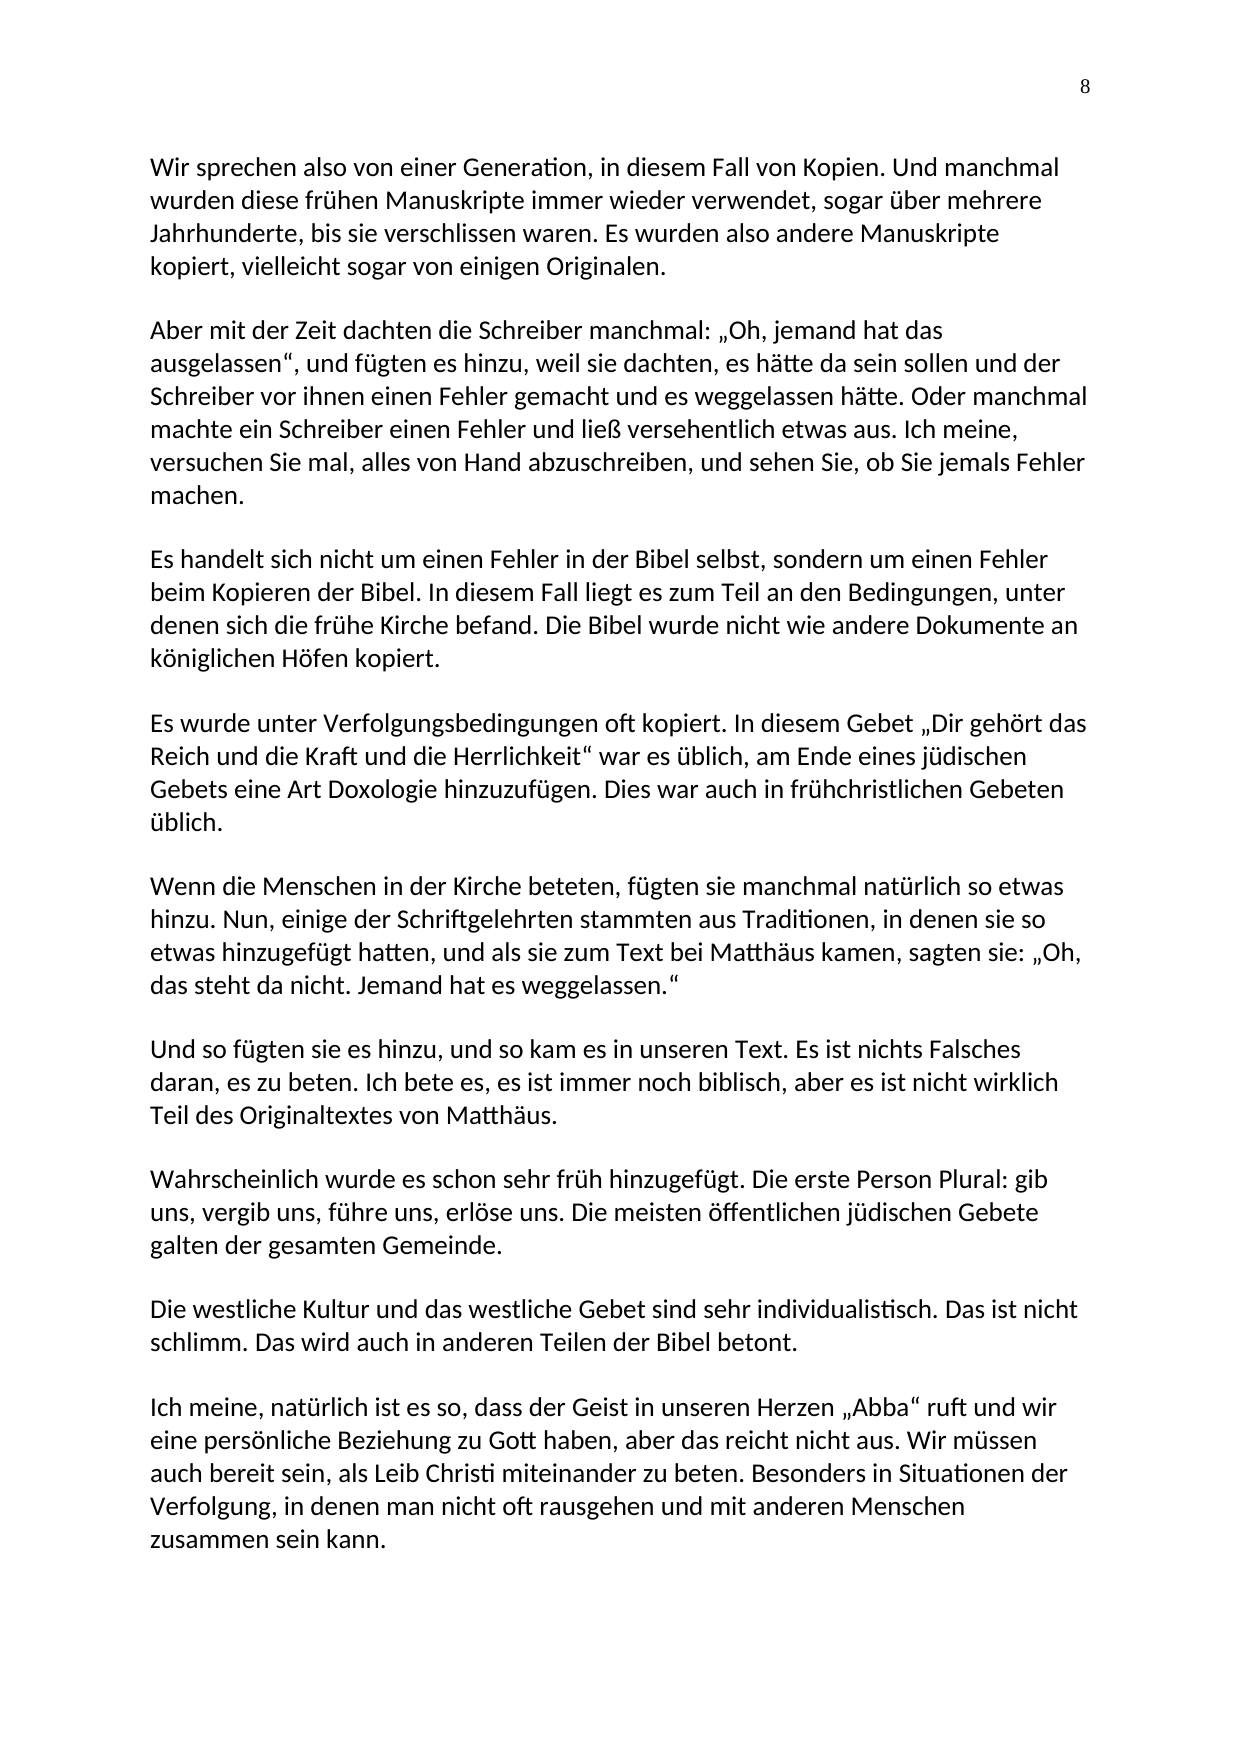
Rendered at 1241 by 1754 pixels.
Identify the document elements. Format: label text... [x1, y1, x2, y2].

text Es handelt sich nicht um einen Fehler in der Bibel selbst, sondern um einen Fehler beim Kopieren der Bibel. In diesem Fall liegt es zum Teil an den Bedingungen, unter denen sich die frühe Kirche befand. Die Bibel wurde nicht wie andere Dokumente an königlichen Höfen kopiert. [150, 542, 1090, 674]
text Wir sprechen also von einer Generation, in diesem Fall von Kopien. Und manchmal wurden diese frühen Manuskripte immer wieder verwendet, sogar über mehrere Jahrhunderte, bis sie verschlissen waren. Es wurden also andere Manuskripte kopiert, vielleicht sogar von einigen Originalen. [150, 150, 1090, 282]
text Wahrscheinlich wurde es schon sehr früh hinzugefügt. Die erste Person Plural: gib uns, vergib uns, führe uns, erlöse uns. Die meisten öffentlichen jüdischen Gebete galten der gesamten Gemeinde. [150, 1162, 1090, 1261]
text Es wurde unter Verfolgungsbedingungen oft kopiert. In diesem Gebet „Dir gehört das Reich und die Kraft und die Herrlichkeit“ war es üblich, am Ende eines jüdischen Gebets eine Art Doxologie hinzuzufügen. Dies war auch in frühchristlichen Gebeten üblich. [150, 706, 1090, 838]
text Aber mit der Zeit dachten die Schreiber manchmal: „Oh, jemand hat das ausgelassen“, und fügten es hinzu, weil sie dachten, es hätte da sein sollen und der Schreiber vor ihnen einen Fehler gemacht und es weggelassen hätte. Oder manchmal machte ein Schreiber einen Fehler und ließ versehentlich etwas aus. Ich meine, versuchen Sie mal, alles von Hand abzuschreiben, und sehen Sie, ob Sie jemals Fehler machen. [150, 313, 1090, 511]
text Und so fügten sie es hinzu, und so kam es in unseren Text. Es ist nichts Falsches daran, es zu beten. Ich bete es, es ist immer noch biblisch, aber es ist nicht wirklich Teil des Originaltextes von Matthäus. [150, 1032, 1090, 1131]
text Die westliche Kultur und das westliche Gebet sind sehr individualistisch. Das ist nicht schlimm. Das wird auch in anderen Teilen der Bibel betont. [150, 1293, 1090, 1359]
text Ich meine, natürlich ist es so, dass der Geist in unseren Herzen „Abba“ ruft und wir eine persönliche Beziehung zu Gott haben, aber das reicht nicht aus. Wir müssen auch bereit sein, als Leib Christi miteinander zu beten. Besonders in Situationen der Verfolgung, in denen man nicht oft rausgehen und mit anderen Menschen zusammen sein kann. [150, 1390, 1090, 1555]
text Wenn die Menschen in der Kirche beteten, fügten sie manchmal natürlich so etwas hinzu. Nun, einige der Schriftgelehrten stammten aus Traditionen, in denen sie so etwas hinzugefügt hatten, und als sie zum Text bei Matthäus kamen, sagten sie: „Oh, das steht da nicht. Jemand hat es weggelassen.“ [150, 869, 1090, 1001]
